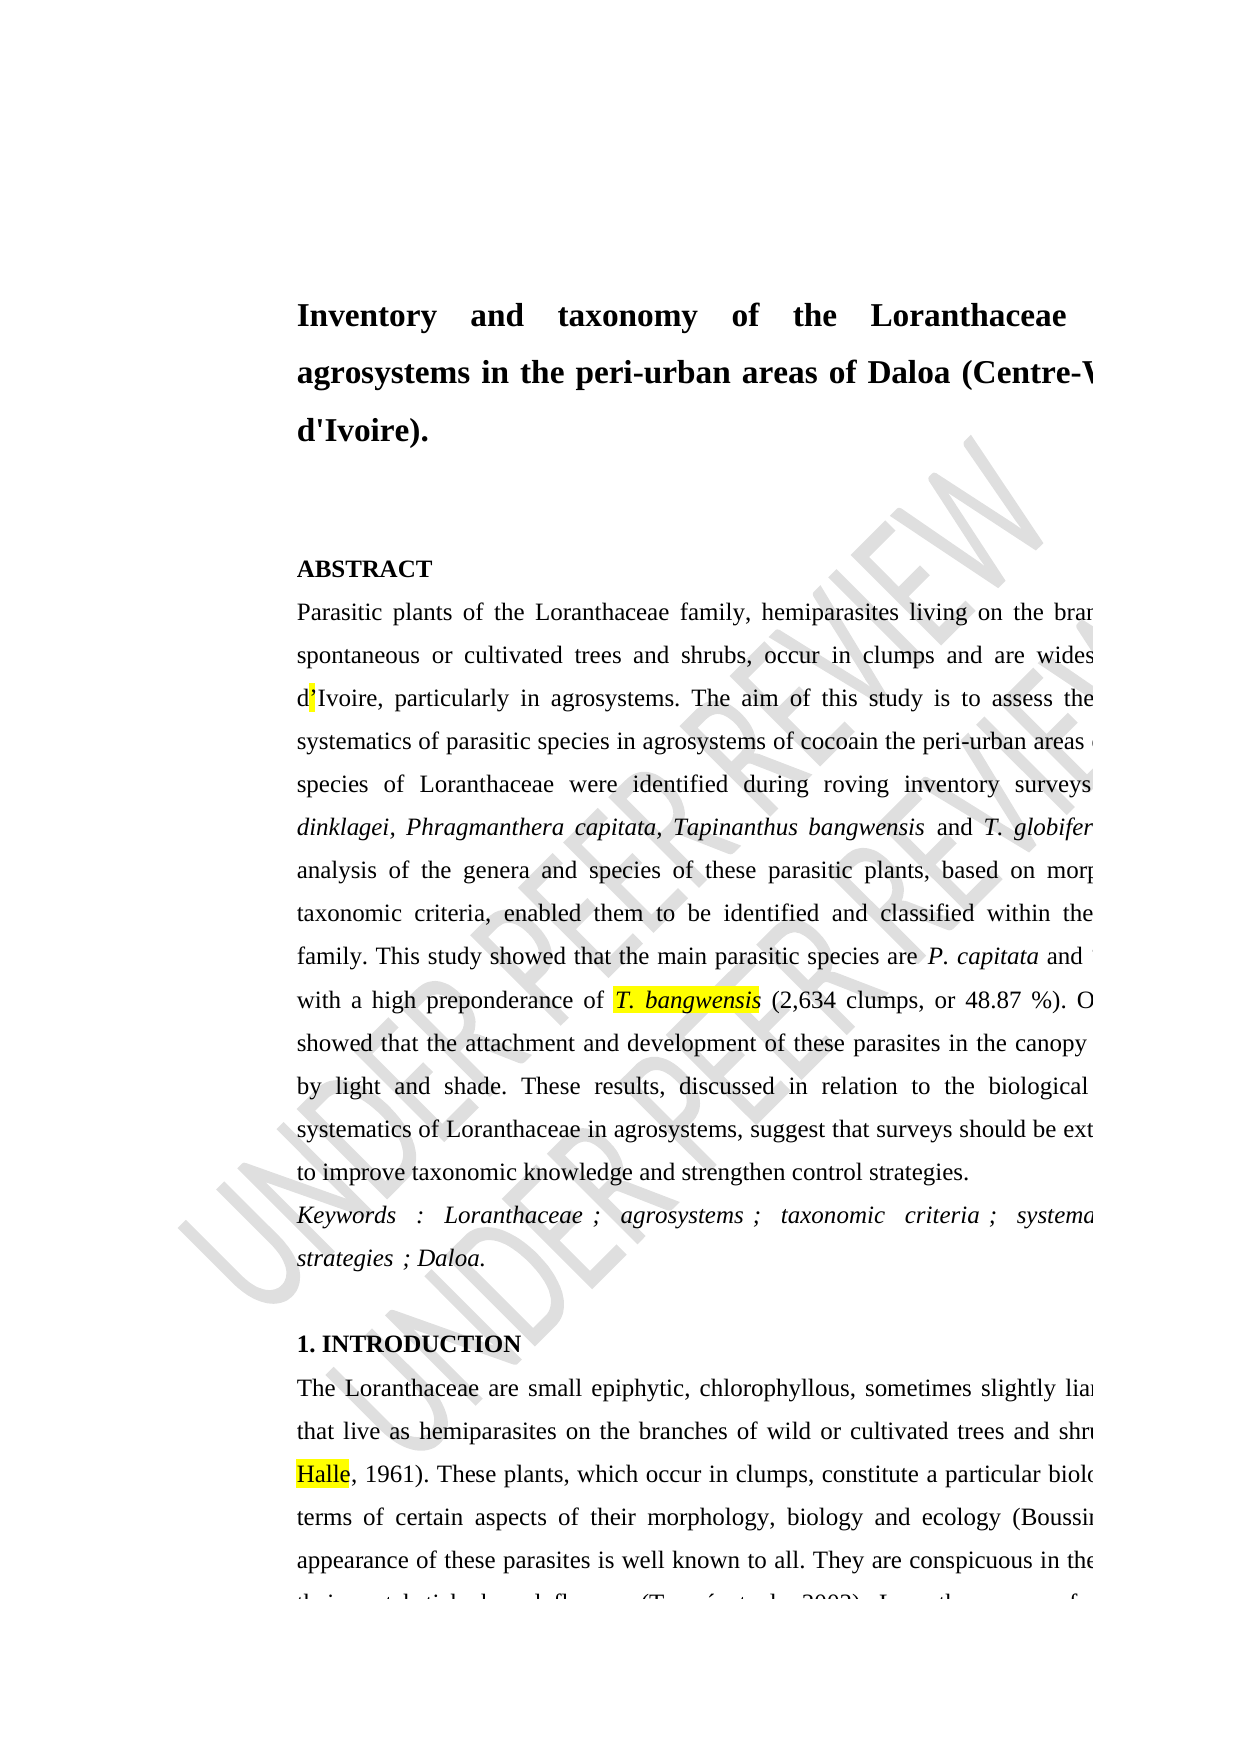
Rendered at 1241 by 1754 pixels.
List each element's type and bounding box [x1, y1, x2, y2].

text [148, 148, 1093, 1599]
